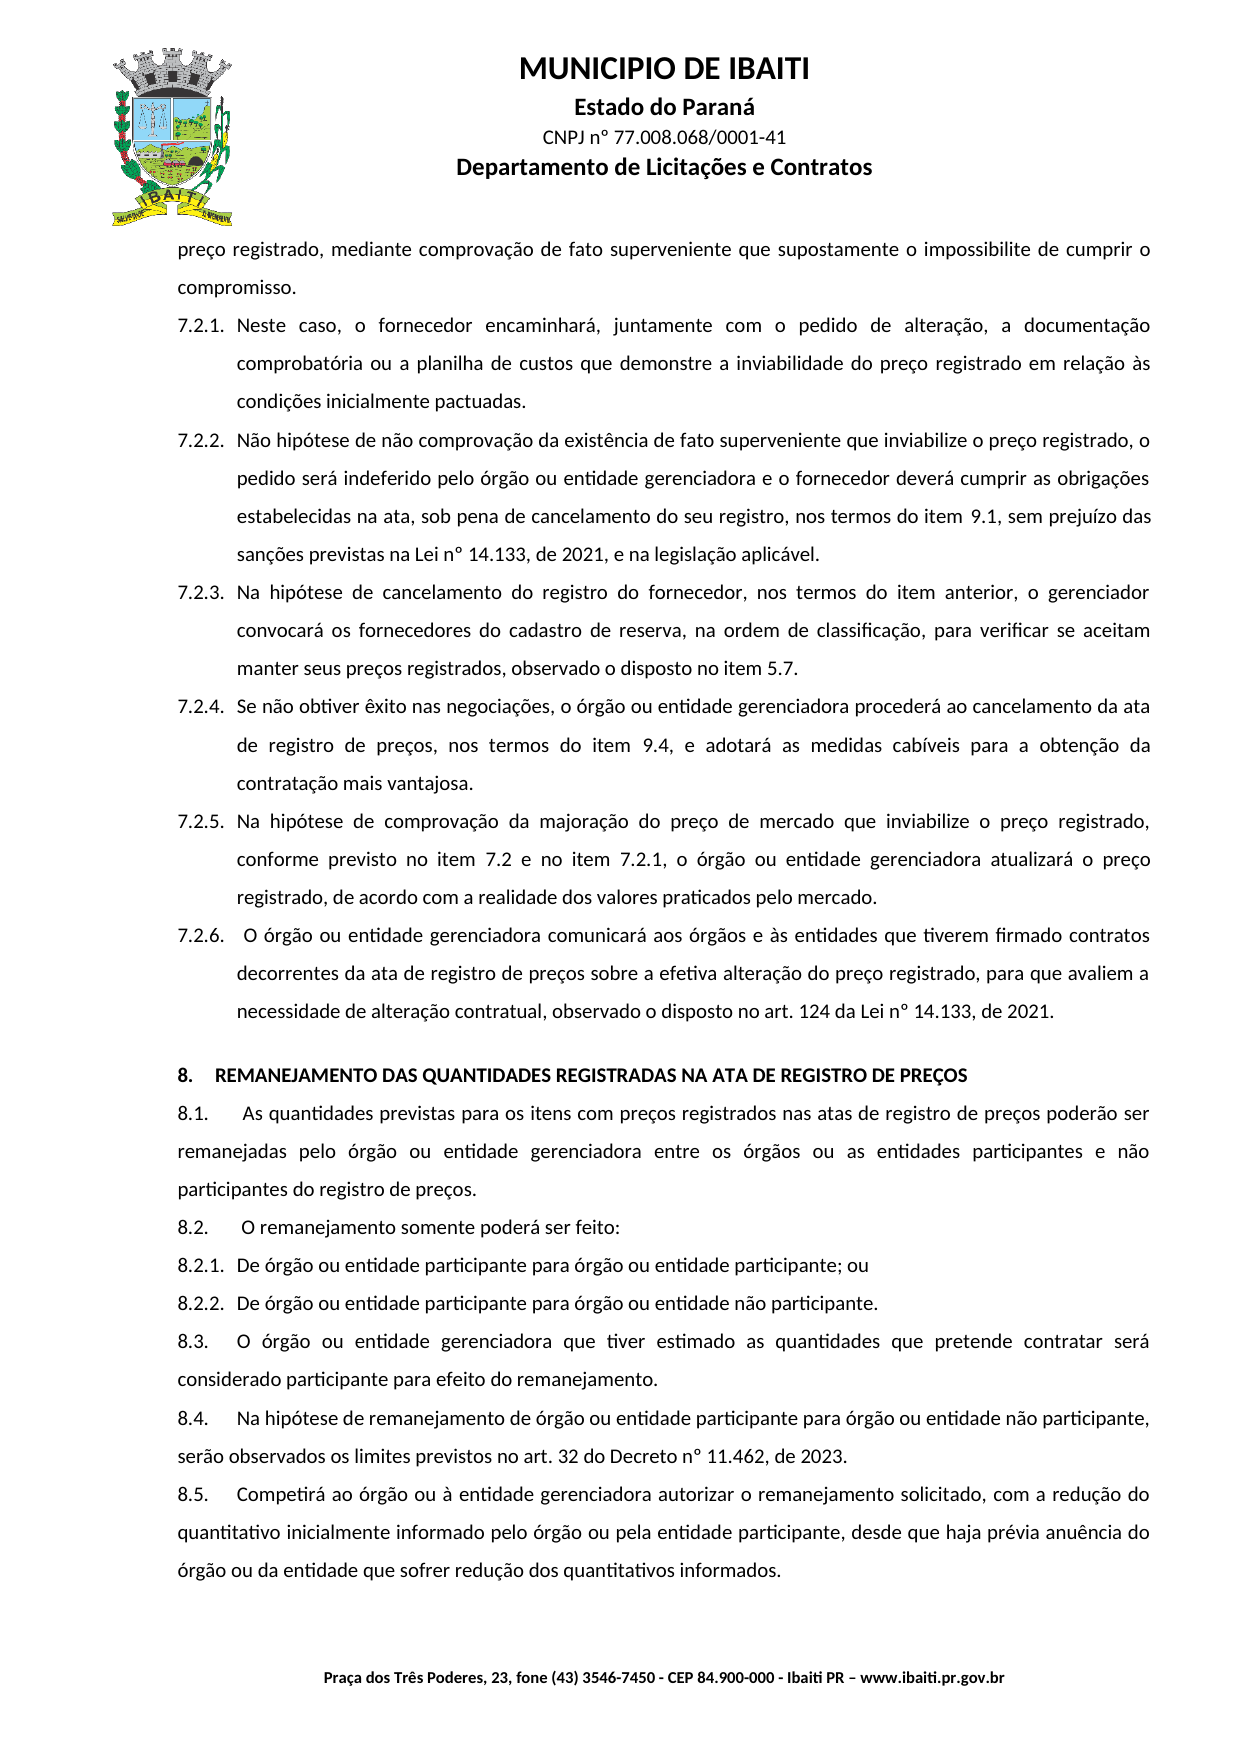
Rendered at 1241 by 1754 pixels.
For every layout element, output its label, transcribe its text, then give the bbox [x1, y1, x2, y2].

list Na hipótese de remanejamento de órgão ou entidade participante para órgão ou entidade não participante, serão observados os limites previstos no art. 32 do Decreto nº 11.462, de 2023. [177, 1405, 1152, 1468]
list Competirá ao órgão ou à entidade gerenciadora autorizar o remanejamento solicitado, com a redução do quantitativo inicialmente informado pelo órgão ou pela entidade participante, desde que haja prévia anuência do órgão ou da entidade que sofrer redução dos quantitativos informados. [177, 1481, 1152, 1583]
list De órgão ou entidade participante para órgão ou entidade participante; ou [177, 1252, 1152, 1278]
list Na hipótese de cancelamento do registro do fornecedor, nos termos do item anterior, o gerenciador convocará os fornecedores do cadastro de reserva, na ordem de classificação, para verificar se aceitam manter seus preços registrados, observado o disposto no item 5.7. [177, 579, 1152, 681]
list O órgão ou entidade gerenciadora que tiver estimado as quantidades que pretende contratar será considerado participante para efeito do remanejamento. [177, 1328, 1152, 1392]
list O órgão ou entidade gerenciadora comunicará aos órgãos e às entidades que tiverem firmado contratos decorrentes da ata de registro de preços sobre a efetiva alteração do preço registrado, para que avaliem a necessidade de alteração contratual, observado o disposto no art. 124 da Lei nº 14.133, de 2021. [177, 922, 1152, 1024]
list O remanejamento somente poderá ser feito: [177, 1214, 1152, 1239]
list As quantidades previstas para os itens com preços registrados nas atas de registro de preços poderão ser remanejadas pelo órgão ou entidade gerenciadora entre os órgãos ou as entidades participantes e não participantes do registro de preços. [177, 1100, 1152, 1201]
list REMANEJAMENTO DAS QUANTIDADES REGISTRADAS NA ATA DE REGISTRO DE PREÇOS [177, 1062, 1152, 1087]
list Neste caso, o fornecedor encaminhará, juntamente com o pedido de alteração, a documentação comprobatória ou a planilha de custos que demonstre a inviabilidade do preço registrado em relação às condições inicialmente pactuadas. [177, 312, 1152, 414]
list Se não obtiver êxito nas negociações, o órgão ou entidade gerenciadora procederá ao cancelamento da ata de registro de preços, nos termos do item 9.4, e adotará as medidas cabíveis para a obtenção da contratação mais vantajosa. [177, 694, 1152, 795]
list De órgão ou entidade participante para órgão ou entidade não participante. [177, 1290, 1152, 1316]
list Na hipótese de comprovação da majoração do preço de mercado que inviabilize o preço registrado, conforme previsto no item 7.2 e no item 7.2.1, o órgão ou entidade gerenciadora atualizará o preço registrado, de acordo com a realidade dos valores praticados pelo mercado. [177, 808, 1152, 910]
picture [102, 48, 244, 226]
list Não hipótese de não comprovação da existência de fato superveniente que inviabilize o preço registrado, o pedido será indeferido pelo órgão ou entidade gerenciadora e o fornecedor deverá cumprir as obrigações estabelecidas na ata, sob pena de cancelamento do seu registro, nos termos do item 9.1, sem prejuízo das sanções previstas na Lei nº 14.133, de 2021, e na legislação aplicável. [177, 427, 1152, 567]
